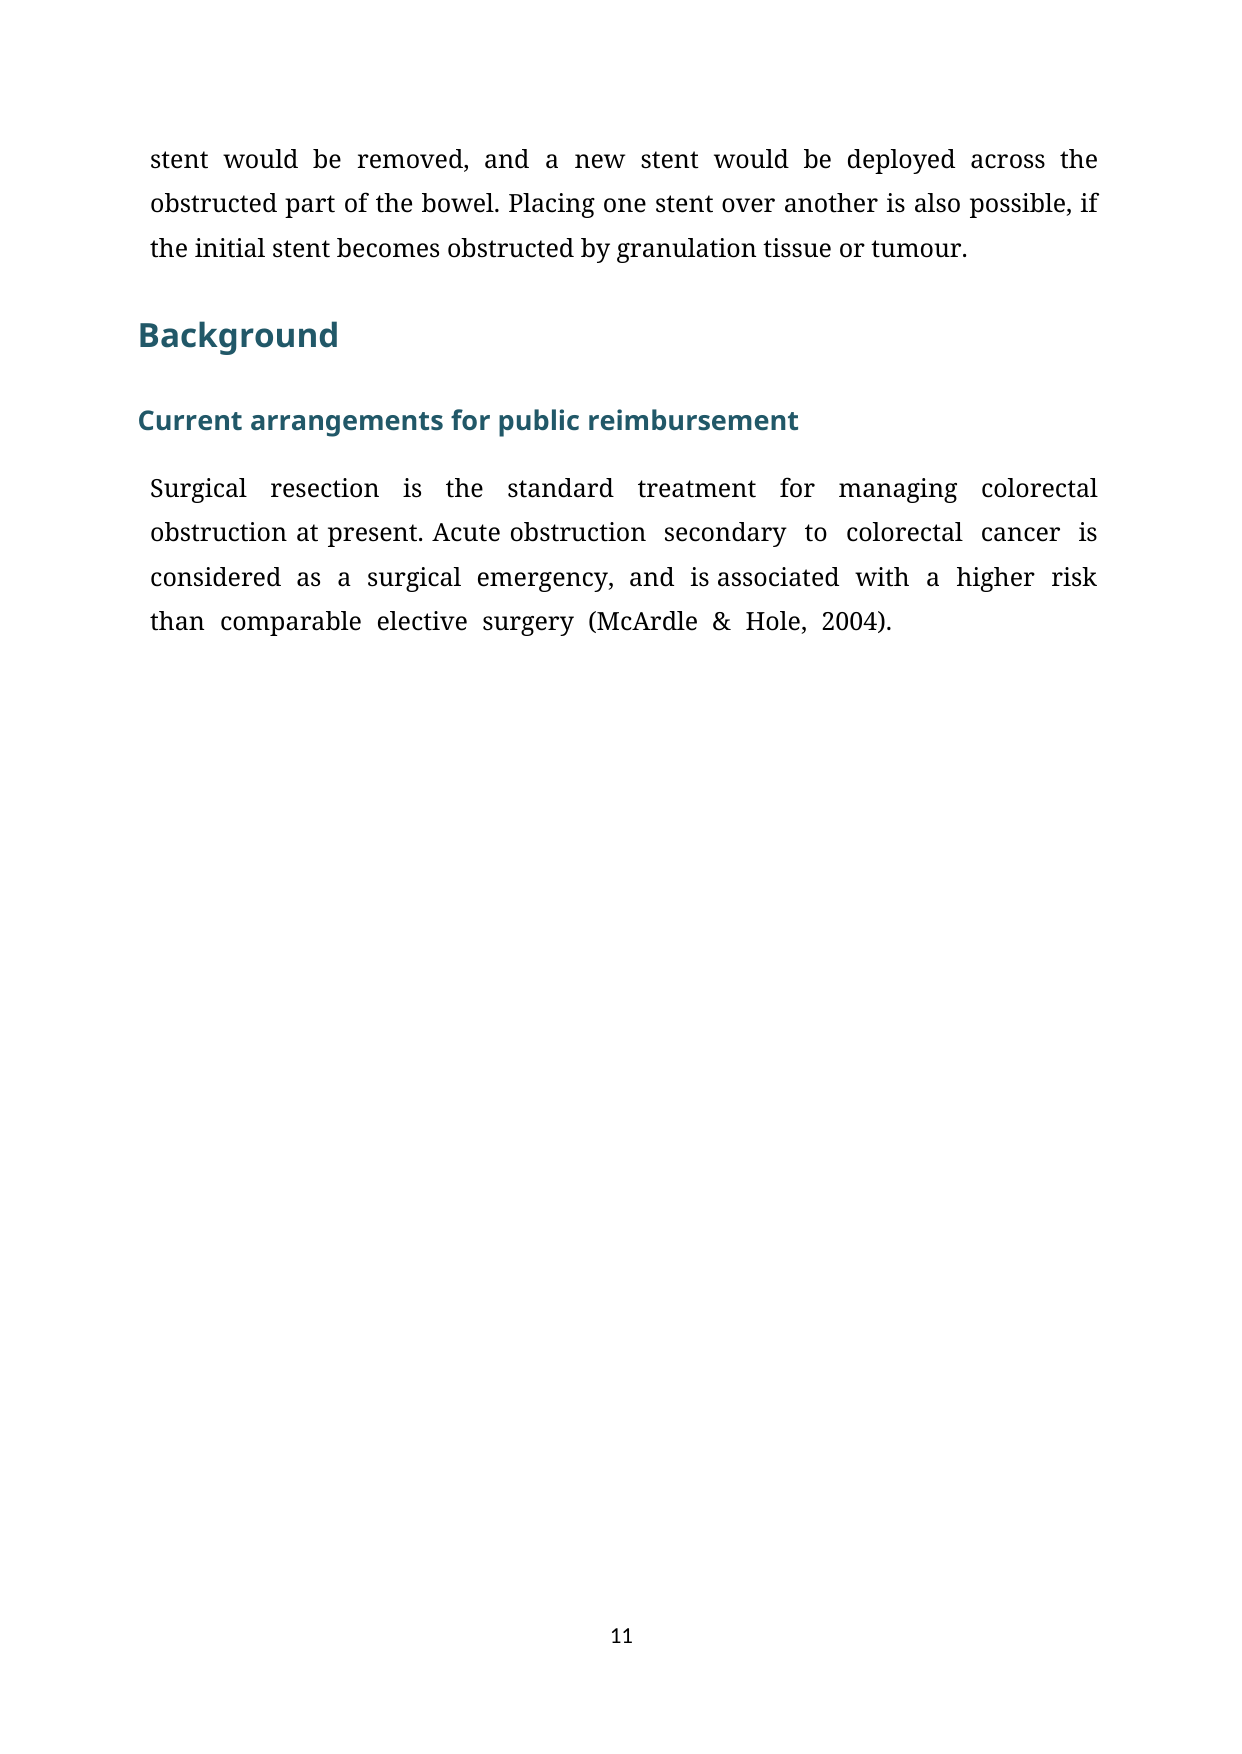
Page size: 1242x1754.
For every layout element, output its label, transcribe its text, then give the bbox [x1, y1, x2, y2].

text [150, 142, 1098, 264]
text Surgical resection is the standard treatment for managing colorectal obstruction at present. Acute obstruction secondary to colorectal cancer is considered as a surgical emergency, and is associated with a higher risk than comparable elective surgery (McArdle & Hole, 2004). [150, 471, 1098, 638]
subtitle Background [137, 312, 1104, 357]
subtitle Current arrangements for public reimbursement [137, 401, 1104, 438]
